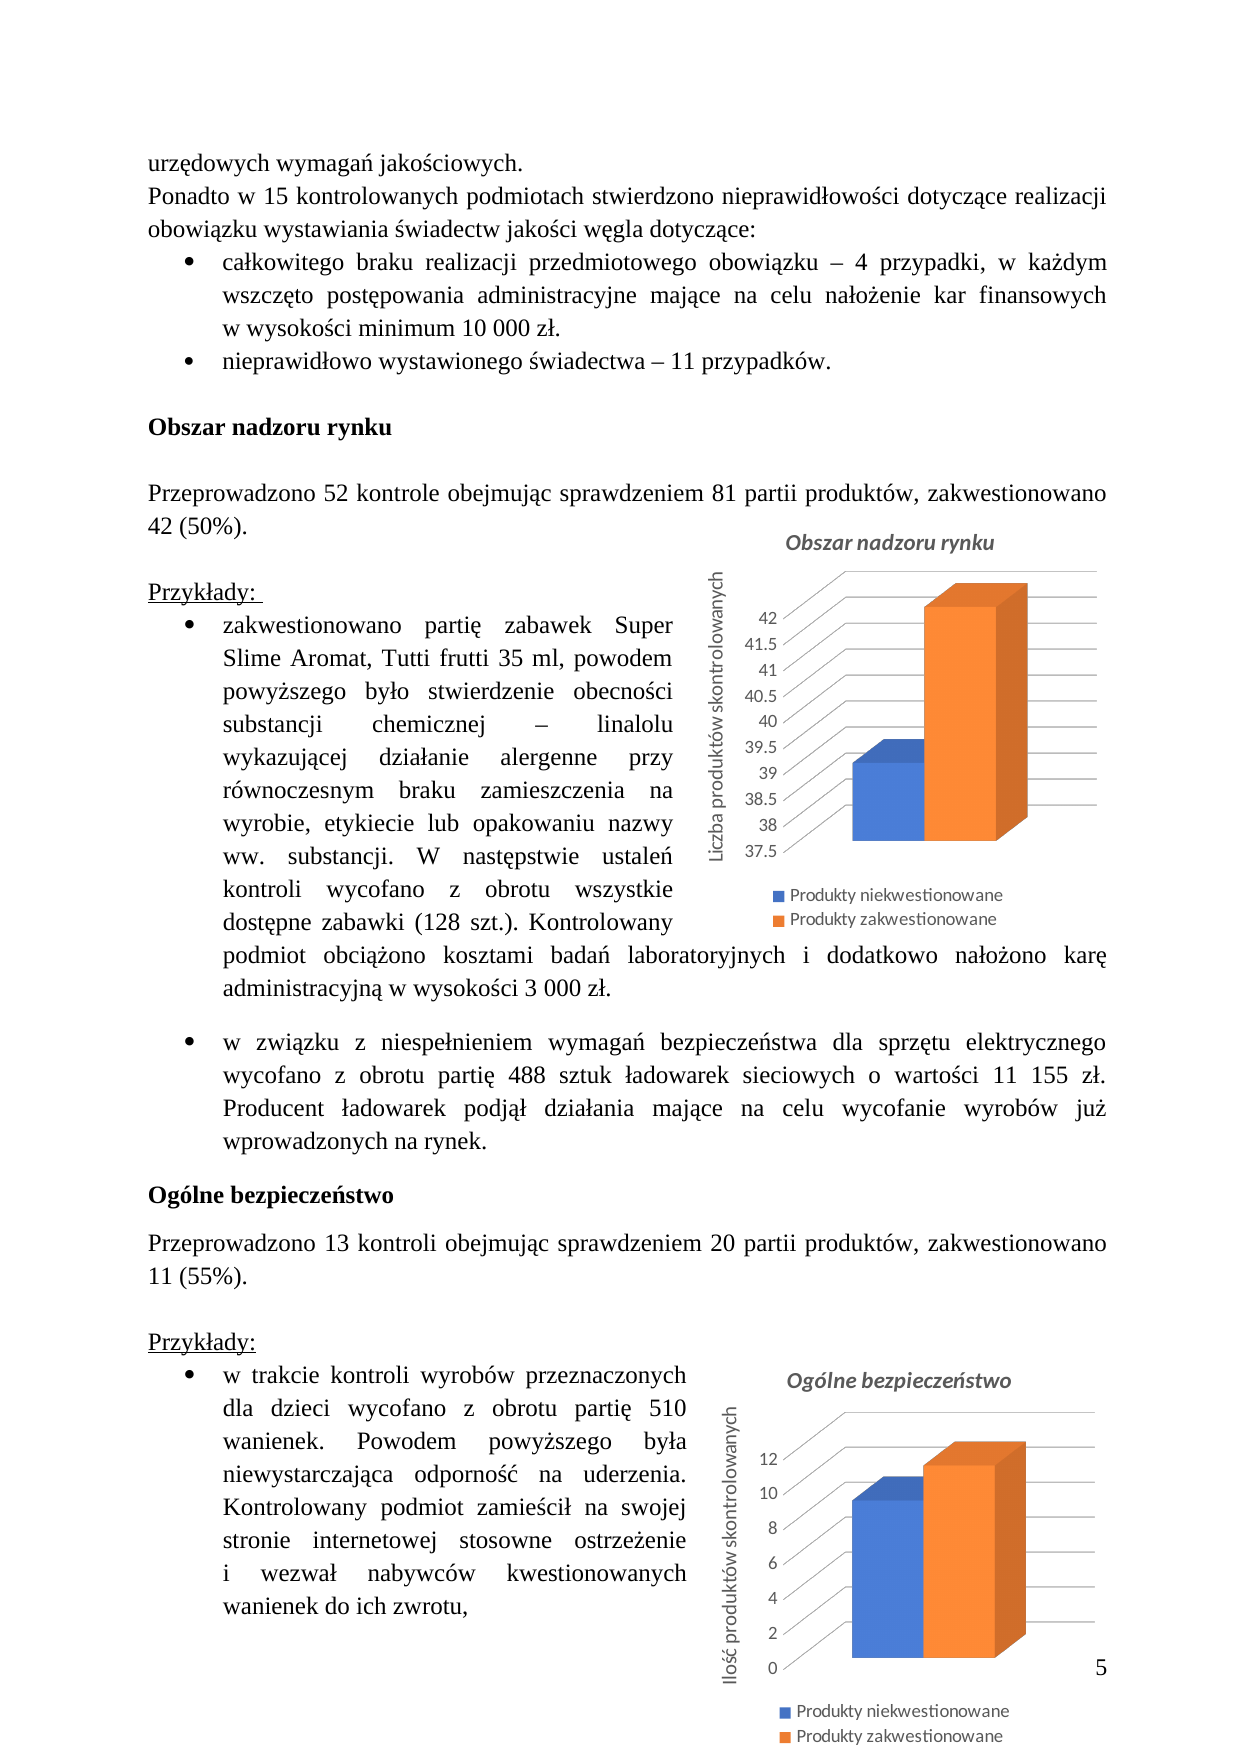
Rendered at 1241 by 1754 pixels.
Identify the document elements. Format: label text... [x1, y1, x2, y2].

text Obszar nadzoru rynku [148, 412, 1107, 441]
list całkowitego braku realizacji przedmiotowego obowiązku – 4 przypadki, w każdym wszczęto postępowania administracyjne mające na celu nałożenie kar finansowych w wysokości minimum 10 000 zł. [185, 247, 1107, 342]
text Ogólne bezpieczeństwo [148, 1180, 1107, 1209]
list zakwestionowano partię zabawek Super Slime Aromat, Tutti frutti 35 ml, powodem powyższego było stwierdzenie obecności substancji chemicznej – linalolu wykazującej działanie alergenne przy równoczesnym braku zamieszczenia na wyrobie, etykiecie lub opakowaniu nazwy ww. substancji. W następstwie ustaleń kontroli wycofano z obrotu wszystkie dostępne zabawki (128 szt.). Kontrolowany podmiot obciążono kosztami badań laboratoryjnych i dodatkowo nałożono karę administracyjną w wysokości 3 000 zł. [185, 610, 1107, 1002]
list w związku z niespełnieniem wymagań bezpieczeństwa dla sprzętu elektrycznego wycofano z obrotu partię 488 sztuk ładowarek sieciowych o wartości 11 155 zł. Producent ładowarek podjął działania mające na celu wycofanie wyrobów już wprowadzonych na rynek. [185, 1027, 1107, 1155]
text Przeprowadzono 52 kontrole obejmując sprawdzeniem 81 partii produktów, zakwestionowano 42 (50%). [148, 478, 1107, 540]
list nieprawidłowo wystawionego świadectwa – 11 przypadków. [185, 346, 1107, 374]
text Przeprowadzono 13 kontroli obejmując sprawdzeniem 20 partii produktów, zakwestionowano 11 (55%). [148, 1228, 1107, 1289]
text Przykłady: [148, 1327, 1107, 1356]
list w trakcie kontroli wyrobów przeznaczonych dla dzieci wycofano z obrotu partię 510 wanienek. Powodem powyższego była niewystarczająca odporność na uderzenia. Kontrolowany podmiot zamieścił na swojej stronie internetowej stosowne ostrzeżenie i wezwał nabywców kwestionowanych wanienek do ich zwrotu, [185, 1360, 687, 1620]
text Ponadto w 15 kontrolowanych podmiotach stwierdzono nieprawidłowości dotyczące realizacji obowiązku wystawiania świadectw jakości węgla dotyczące: [148, 181, 1107, 242]
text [148, 148, 1107, 176]
text Przykłady: [148, 577, 674, 606]
